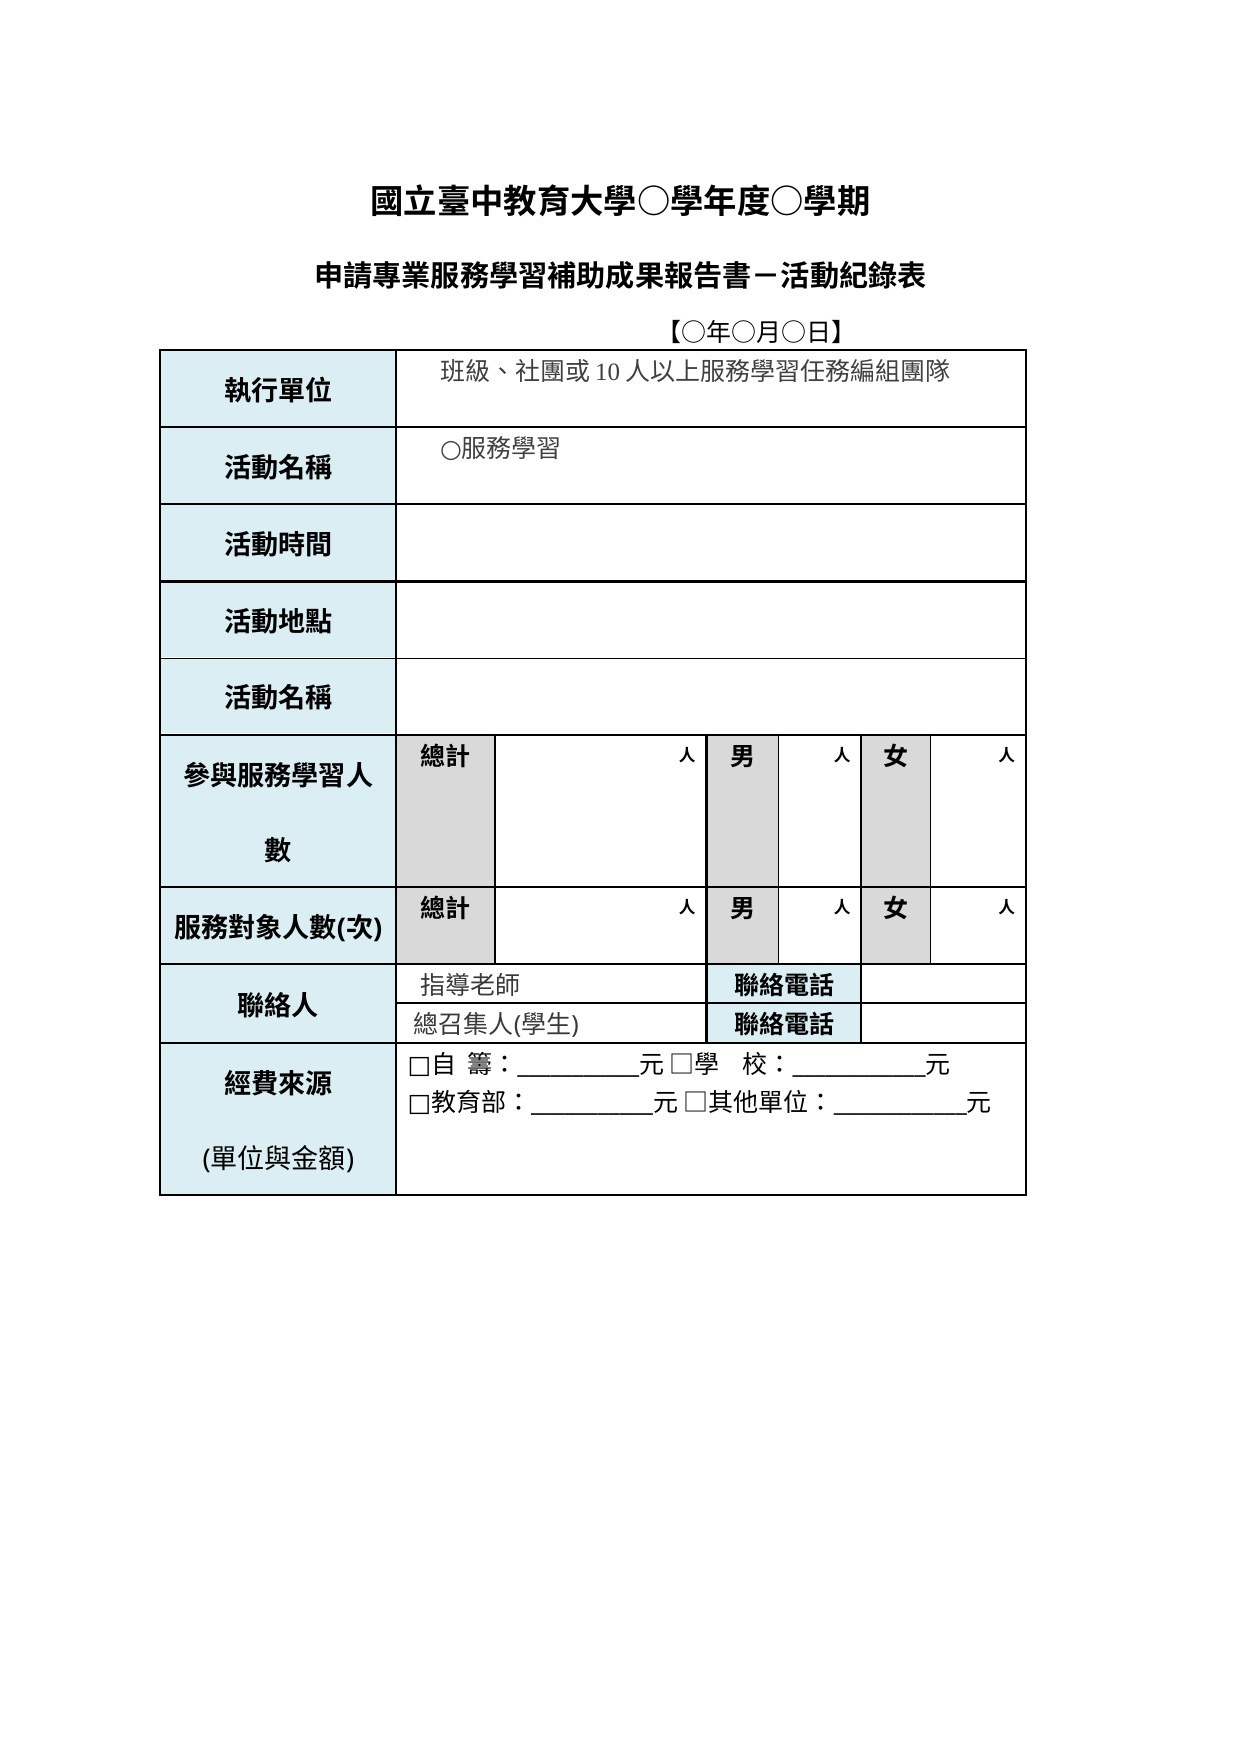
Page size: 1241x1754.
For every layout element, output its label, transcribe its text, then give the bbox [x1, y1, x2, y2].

table_cell [397, 583, 1025, 657]
table_cell 指導老師 [397, 965, 705, 1002]
table_cell 男 [708, 736, 778, 886]
table_header 班級、社團或10人以上服務學習任務編組團隊 [397, 351, 1025, 426]
table_cell 女 [862, 888, 930, 963]
table_cell 人 [496, 888, 705, 963]
table_cell 人 [496, 736, 705, 886]
table_cell 男 [708, 888, 778, 963]
table_cell 總計 [397, 888, 494, 963]
table_cell 參與服務學習人數 [161, 736, 395, 886]
table_cell [862, 965, 1025, 1002]
table_header 執行單位 [161, 351, 395, 426]
table_cell [397, 505, 1025, 580]
table_cell 經費來源 (單位與金額) [161, 1044, 395, 1194]
text 【○年○月○日】 [187, 312, 1053, 349]
table_cell 聯絡人 [161, 965, 395, 1042]
table_cell 聯絡電話 [708, 1004, 860, 1042]
table_cell 活動地點 [161, 583, 395, 657]
table_cell 人 [779, 888, 860, 963]
table_cell 服務對象人數(次) [161, 888, 395, 963]
table_cell [862, 1004, 1025, 1042]
table_cell 活動名稱 [161, 428, 395, 503]
table_cell 活動名稱 [161, 659, 395, 733]
table_cell 聯絡電話 [708, 965, 860, 1002]
table_cell 活動時間 [161, 505, 395, 580]
table_cell 人 [931, 736, 1025, 886]
table_cell 人 [779, 736, 860, 886]
text 國立臺中教育大學○學年度○學期 [187, 162, 1053, 237]
table_cell 總召集人(學生) [397, 1004, 705, 1042]
text 申請專業服務學習補助成果報告書－活動紀錄表 [187, 237, 1053, 312]
table_cell 人 [931, 888, 1025, 963]
table_cell [397, 659, 1025, 733]
table_cell ○服務學習 [397, 428, 1025, 503]
table_cell 總計 [397, 736, 494, 886]
table_cell 女 [862, 736, 930, 886]
table_cell □自 籌：___________元 □學 校：____________元 □教育部：___________元 □其他單位：____________元 [397, 1044, 1025, 1194]
